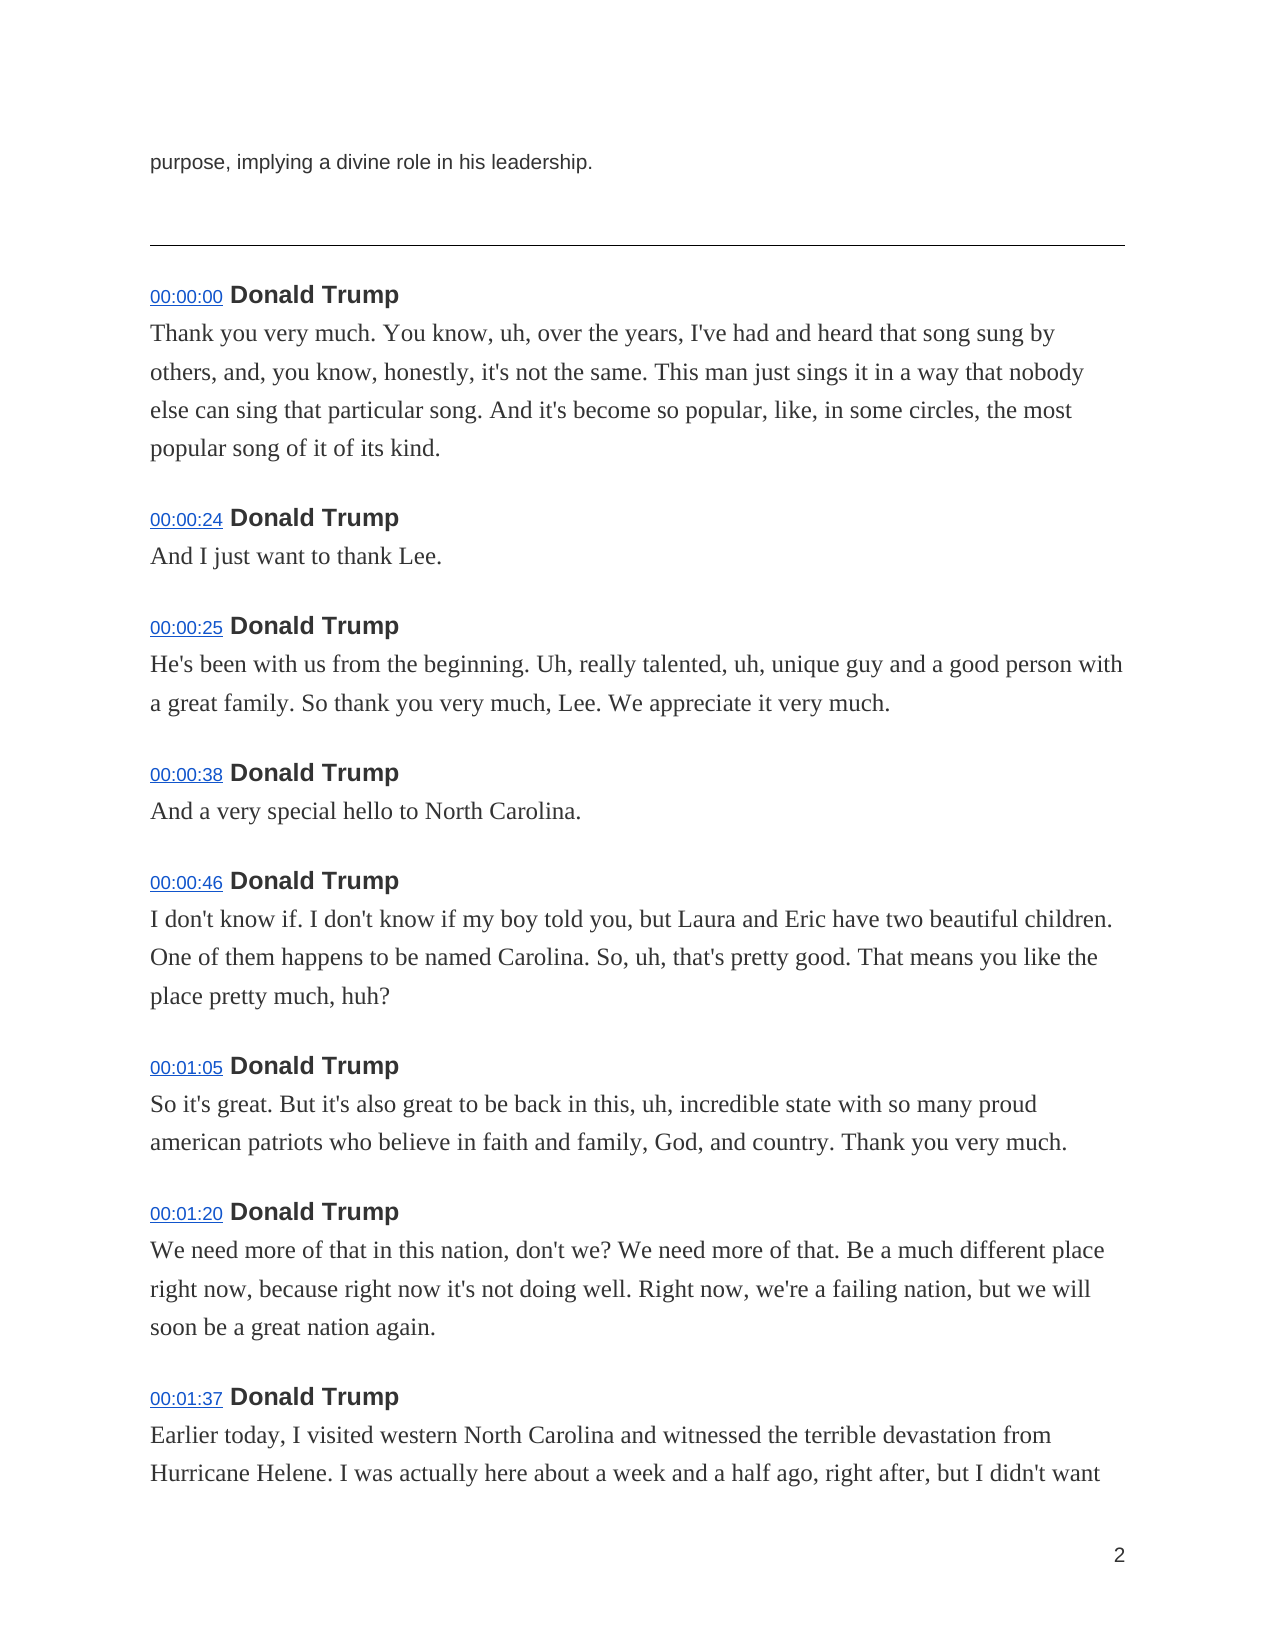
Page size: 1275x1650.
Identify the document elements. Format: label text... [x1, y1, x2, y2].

text 00:01:37 Donald Trump [150, 1382, 1125, 1411]
text I don't know if. I don't know if my boy told you, but Laura and Eric have two beautiful children. One of them happens to be named Carolina. So, uh, that's pretty good. That means you like the place pretty much, huh? [150, 904, 1125, 1009]
text 00:00:25 Donald Trump [150, 611, 1125, 640]
text And I just want to thank Lee. [150, 541, 1125, 570]
text 00:01:05 Donald Trump [150, 1051, 1125, 1079]
text He's been with us from the beginning. Uh, really talented, uh, unique guy and a good person with a great family. So thank you very much, Lee. We appreciate it very much. [150, 649, 1125, 717]
text And a very special hello to North Carolina. [150, 796, 1125, 825]
text 00:00:00 Donald Trump [150, 280, 1125, 309]
text So it's great. But it's also great to be back in this, uh, incredible state with so many proud american patriots who believe in faith and family, God, and country. Thank you very much. [150, 1089, 1125, 1156]
text 00:00:38 Donald Trump [150, 758, 1125, 787]
text 00:00:46 Donald Trump [150, 866, 1125, 895]
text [150, 1420, 1125, 1487]
text 00:00:24 Donald Trump [150, 503, 1125, 532]
text Thank you very much. You know, uh, over the years, I've had and heard that song sung by others, and, you know, honestly, it's not the same. This man just sings it in a way that nobody else can sing that particular song. And it's become so popular, like, in some circles, the most popular song of it of its kind. [150, 318, 1125, 462]
text We need more of that in this nation, don't we? We need more of that. Be a much different place right now, because right now it's not doing well. Right now, we're a failing nation, but we will soon be a great nation again. [150, 1235, 1125, 1341]
text 00:01:20 Donald Trump [150, 1197, 1125, 1226]
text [150, 150, 1125, 206]
